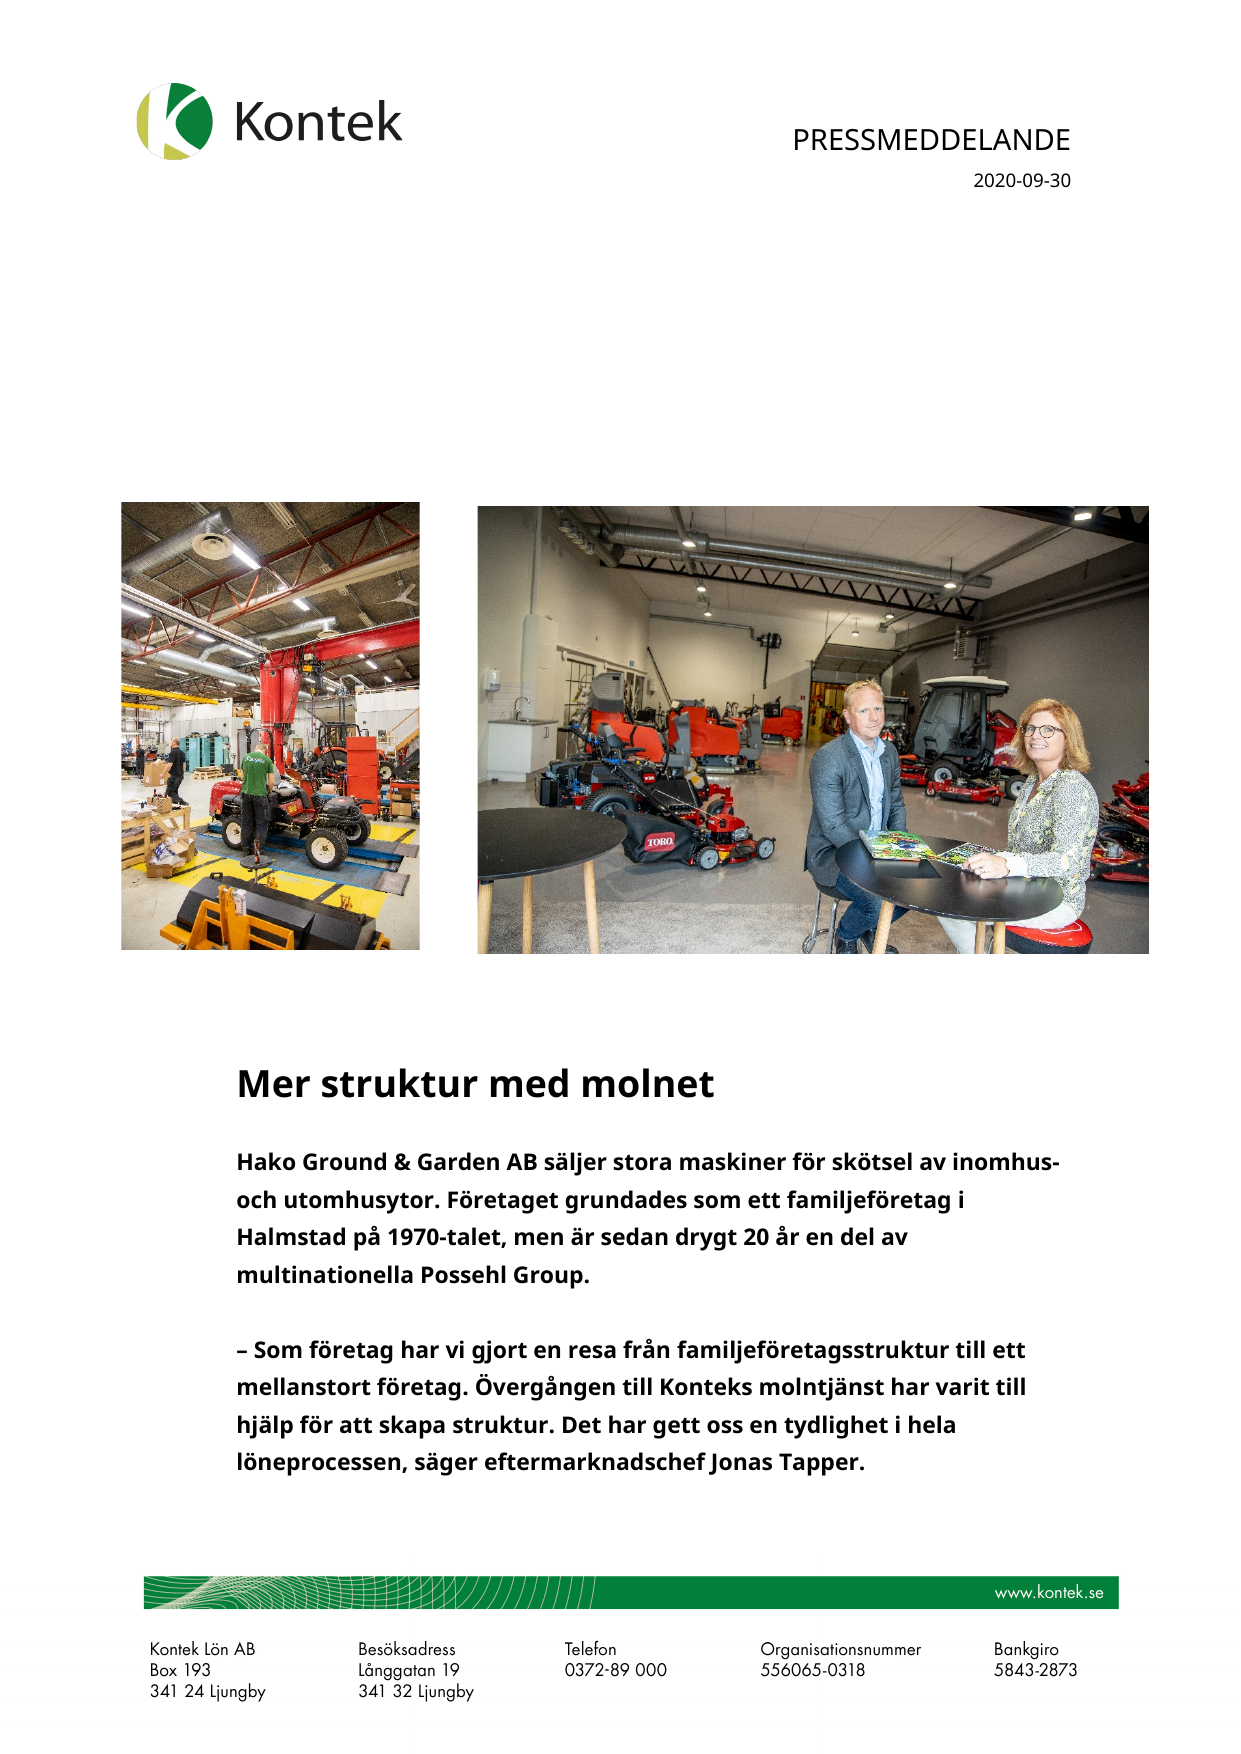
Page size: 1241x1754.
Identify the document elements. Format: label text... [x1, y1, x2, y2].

picture [0, 1559, 1237, 1754]
subtitle Mer struktur med molnet [236, 1058, 1020, 1109]
text – Som företag har vi gjort en resa från familjeföretagsstruktur till ett mellanstort företag. Övergången till Konteks molntjänst har varit till hjälp för att skapa struktur. Det har gett oss en tydlighet i hela löneprocessen, säger eftermarknadschef Jonas Tapper. [236, 1334, 1064, 1478]
text Hako Ground & Garden AB säljer stora maskiner för skötsel av inomhus- och utomhusytor. Företaget grundades som ett familjeföretag i Halmstad på 1970-talet, men är sedan drygt 20 år en del av multinationella Possehl Group. [236, 1146, 1064, 1290]
picture [121, 502, 420, 950]
picture [477, 506, 1149, 954]
picture [136, 83, 403, 160]
